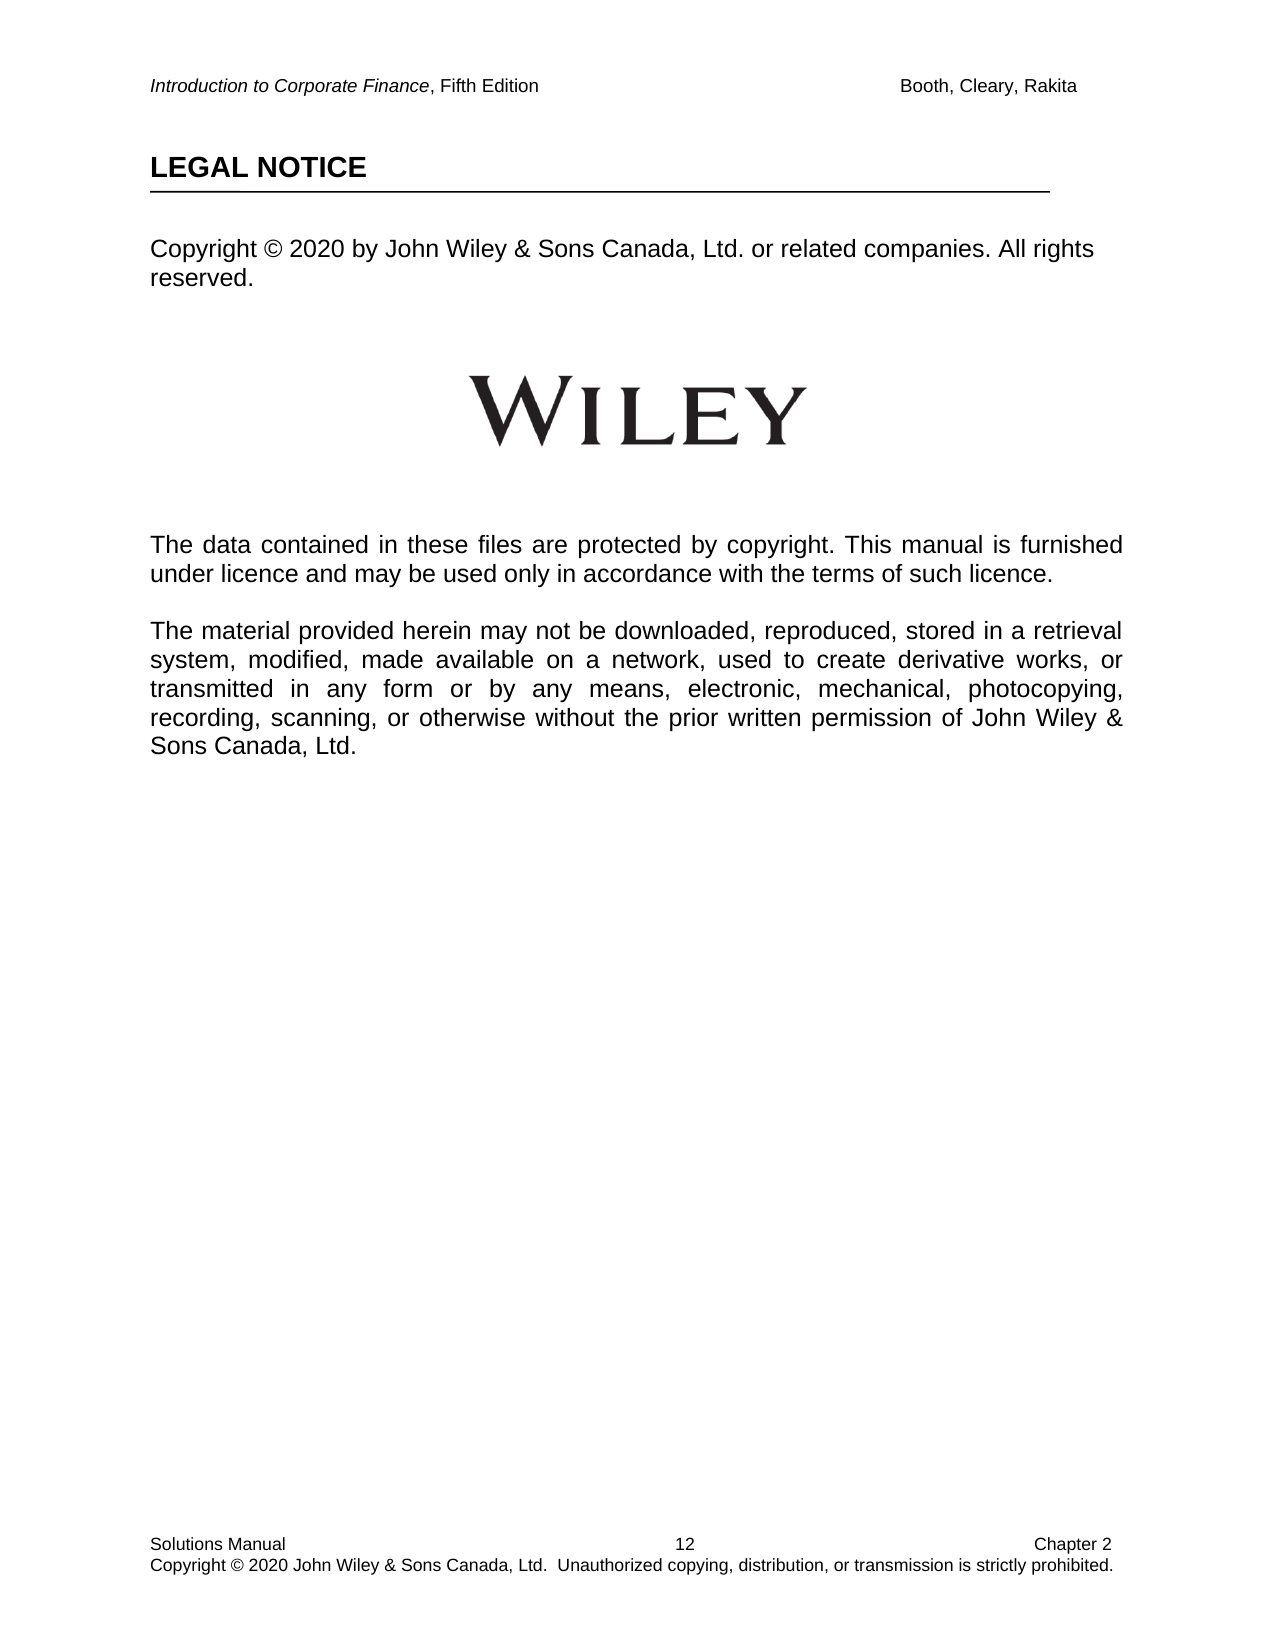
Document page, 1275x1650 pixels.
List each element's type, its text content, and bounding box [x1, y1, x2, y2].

text Copyright © 2020 by John Wiley & Sons Canada, Ltd. or related companies. All rights reserved. [150, 234, 1125, 320]
list Legal Notice [150, 150, 1125, 183]
text The material provided herein may not be downloaded, reproduced, stored in a retrieval system, modified, made available on a network, used to create derivative works, or transmitted in any form or by any means, electronic, mechanical, photocopying, recording, scanning, or otherwise without the prior written permission of John Wiley & Sons Canada, Ltd. [150, 616, 1125, 760]
text The data contained in these files are protected by copyright. This manual is furnished under licence and may be used only in accordance with the terms of such licence. [150, 530, 1125, 588]
picture [412, 320, 863, 502]
